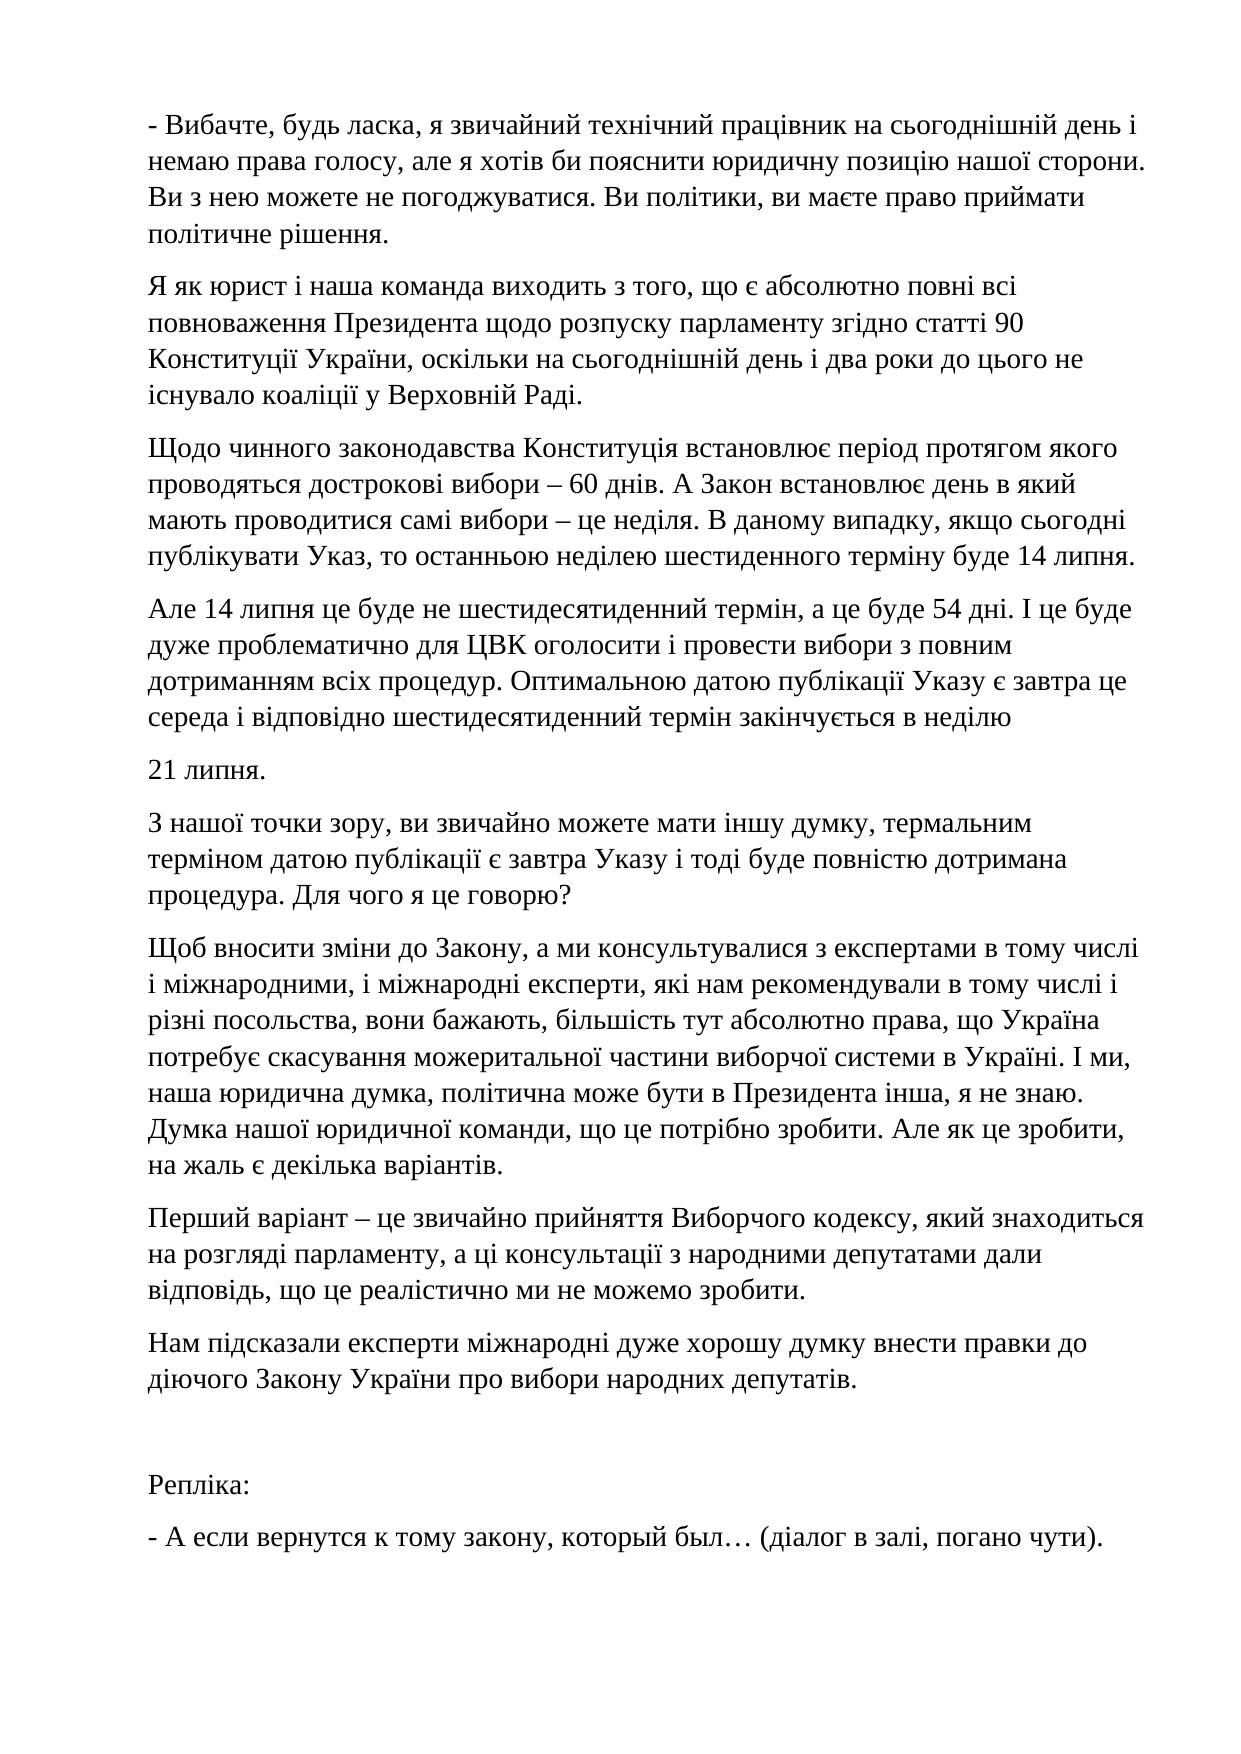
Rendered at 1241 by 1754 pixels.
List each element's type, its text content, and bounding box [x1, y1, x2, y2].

text 21 липня. [148, 752, 1152, 786]
text Нам підсказали експерти міжнародні дуже хорошу думку внести правки до діючого Закону України про вибори народних депутатів. [148, 1325, 1152, 1395]
text - Вибачте, будь ласка, я звичайний технічний працівник на сьогоднішній день і немаю права голосу, але я хотів би пояснити юридичну позицію нашої сторони. Ви з нею можете не погоджуватися. Ви політики, ви маєте право приймати політичне рішення. [148, 107, 1152, 249]
text Я як юрист і наша команда виходить з того, що є абсолютно повні всі повноваження Президента щодо розпуску парламенту згідно статті 90 Конституції України, оскільки на сьогоднішній день і два роки до цього не існувало коаліції у Верховній Раді. [148, 268, 1152, 411]
text Перший варіант – це звичайно прийняття Виборчого кодексу, який знаходиться на розгляді парламенту, а ці консультації з народними депутатами дали відповідь, що це реалістично ми не можемо зробити. [148, 1200, 1152, 1306]
text - А если вернутся к тому закону, который был… (діалог в залі, погано чути). [148, 1519, 1152, 1553]
text Щоб вносити зміни до Закону, а ми консультувалися з експертами в тому числі і міжнародними, і міжнародні експерти, які нам рекомендували в тому числі і різні посольства, вони бажають, більшість тут абсолютно права, що Україна потребує скасування можеритальної частини виборчої системи в Україні. І ми, наша юридична думка, політична може бути в Президента інша, я не знаю. Думка нашої юридичної команди, що це потрібно зробити. Але як це зробити, на жаль є декілька варіантів. [148, 930, 1152, 1181]
text Репліка: [148, 1467, 1152, 1500]
text Щодо чинного законодавства Конституція встановлює період протягом якого проводяться дострокові вибори – 60 днів. А Закон встановлює день в який мають проводитися самі вибори – це неділя. В даному випадку, якщо сьогодні публікувати Указ, то останньою неділею шестиденного терміну буде 14 липня. [148, 430, 1152, 572]
text Але 14 липня це буде не шестидесятиденний термін, а це буде 54 дні. І це буде дуже проблематично для ЦВК оголосити і провести вибори з повним дотриманням всіх процедур. Оптимальною датою публікації Указу є завтра це середа і відповідно шестидесятиденний термін закінчується в неділю [148, 591, 1152, 733]
text З нашої точки зору, ви звичайно можете мати іншу думку, термальним терміном датою публікації є завтра Указу і тоді буде повністю дотримана процедура. Для чого я це говорю? [148, 805, 1152, 911]
